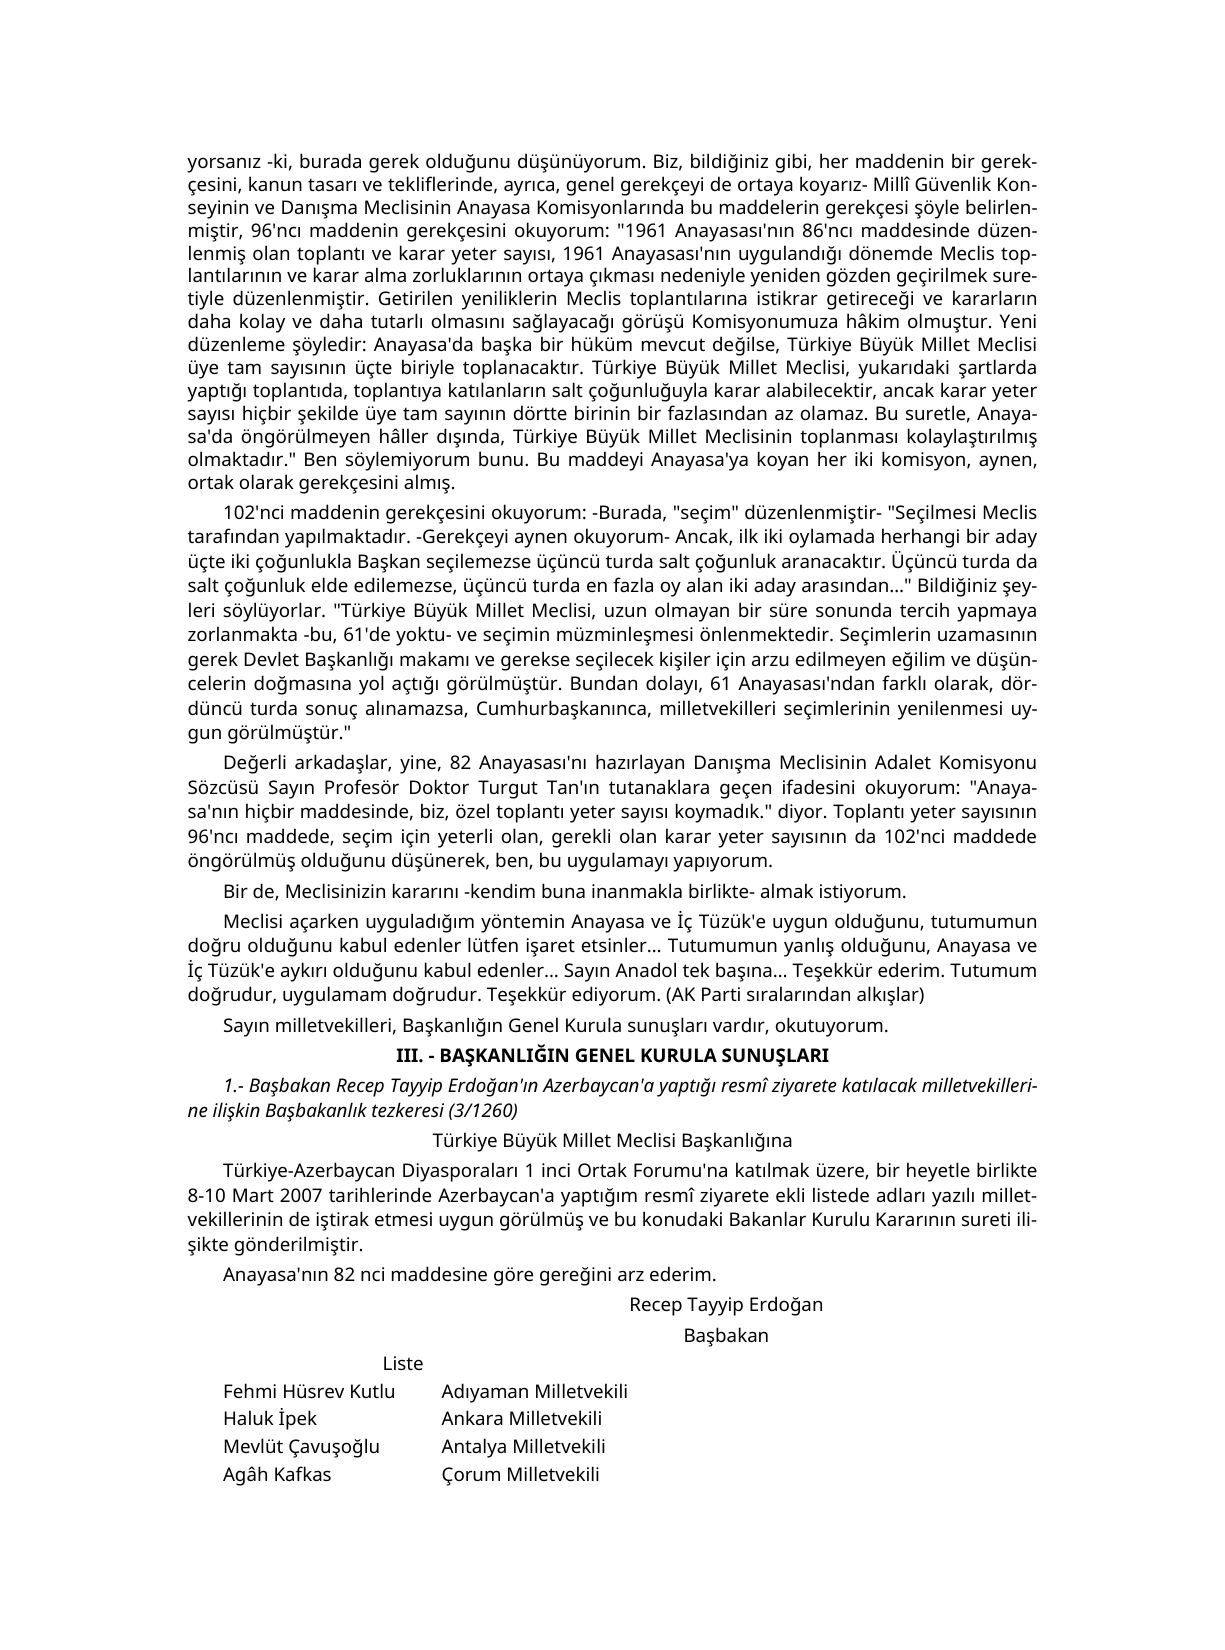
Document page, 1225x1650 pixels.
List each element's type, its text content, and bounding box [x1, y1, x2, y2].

text Meclisi açarken uyguladığım yöntemin Anayasa ve İç Tüzük'e uygun olduğunu, tutumumun doğru olduğunu kabul edenler lütfen işaret etsinler… Tutumumun yanlış olduğunu, Anayasa ve İç Tüzük'e aykırı olduğunu kabul edenler… Sayın Anadol tek başına… Teşekkür ederim. Tutumum doğrudur, uygulamam doğrudur. Teşekkür ediyorum. (AK Parti sıralarından alkışlar) [187, 909, 1037, 1007]
text Değerli arkadaşlar, yine, 82 Anayasası'nı hazırlayan Danışma Meclisinin Adalet Komisyonu Sözcüsü Sayın Profesör Doktor Turgut Tan'ın tutanaklara geçen ifadesini okuyorum: "Anayasa'nın hiçbir maddesinde, biz, özel toplantı yeter sayısı koymadık." diyor. Toplantı yeter sayısının 96'ncı maddede, seçim için yeterli olan, gerekli olan karar yeter sayısının da 102'nci maddede öngörülmüş olduğunu düşünerek, ben, bu uygulamayı yapıyorum. [187, 750, 1037, 873]
text Bir de, Meclisinizin kararını -kendim buna inanmakla birlikte- almak istiyorum. [187, 878, 1037, 903]
text Fehmi Hüsrev Kutlu Adıyaman Milletvekili [187, 1381, 1037, 1402]
text Sayın milletvekilleri, Başkanlığın Genel Kurula sunuşları vardır, okutuyorum. [187, 1012, 1037, 1037]
text Haluk İpek Ankara Milletvekili [187, 1408, 1037, 1430]
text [187, 150, 1037, 494]
text Türkiye-Azerbaycan Diyasporaları 1 inci Ortak Forumu'na katılmak üzere, bir heyetle birlikte 8-10 Mart 2007 tarihlerinde Azerbaycan'a yaptığım resmî ziyarete ekli listede adları yazılı milletvekillerinin de iştirak etmesi uygun görülmüş ve bu konudaki Bakanlar Kurulu Kararının sureti ilişikte gönderilmiştir. [187, 1158, 1037, 1256]
text Anayasa'nın 82 nci maddesine göre gereğini arz ederim. [187, 1262, 1037, 1286]
text Recep Tayyip Erdoğan [187, 1292, 1037, 1317]
text Agâh Kafkas Çorum Milletvekili [187, 1464, 1037, 1486]
text III. - BAŞKANLIĞIN GENEL KURULA SUNUŞLARI [187, 1043, 1037, 1067]
text 1.- Başbakan Recep Tayyip Erdoğan'ın Azerbaycan'a yaptığı resmî ziyarete katılacak milletvekillerine ilişkin Başbakanlık tezkeresi (3/1260) [187, 1073, 1037, 1122]
text Türkiye Büyük Millet Meclisi Başkanlığına [187, 1128, 1037, 1152]
text 102'nci maddenin gerekçesini okuyorum: -Burada, "seçim" düzenlenmiştir- "Seçilmesi Meclis tarafından yapılmaktadır. -Gerekçeyi aynen okuyorum- Ancak, ilk iki oylamada herhangi bir aday üçte iki çoğunlukla Başkan seçilemezse üçüncü turda salt çoğunluk aranacaktır. Üçüncü turda da salt çoğunluk elde edilemezse, üçüncü turda en fazla oy alan iki aday arasından…" Bildiğiniz şeyleri söylüyorlar. "Türkiye Büyük Millet Meclisi, uzun olmayan bir süre sonunda tercih yapmaya zorlanmakta -bu, 61'de yoktu- ve seçimin müzminleşmesi önlenmektedir. Seçimlerin uzamasının gerek Devlet Başkanlığı makamı ve gerekse seçilecek kişiler için arzu edilmeyen eğilim ve düşüncelerin doğmasına yol açtığı görülmüştür. Bundan dolayı, 61 Anayasası'ndan farklı olarak, dördüncü turda sonuç alınamazsa, Cumhurbaşkanınca, milletvekilleri seçimlerinin yenilenmesi uygun görülmüştür." [187, 499, 1037, 744]
text Başbakan [187, 1323, 1037, 1347]
text Mevlüt Çavuşoğlu Antalya Milletvekili [187, 1436, 1037, 1458]
text Liste [187, 1353, 1037, 1375]
